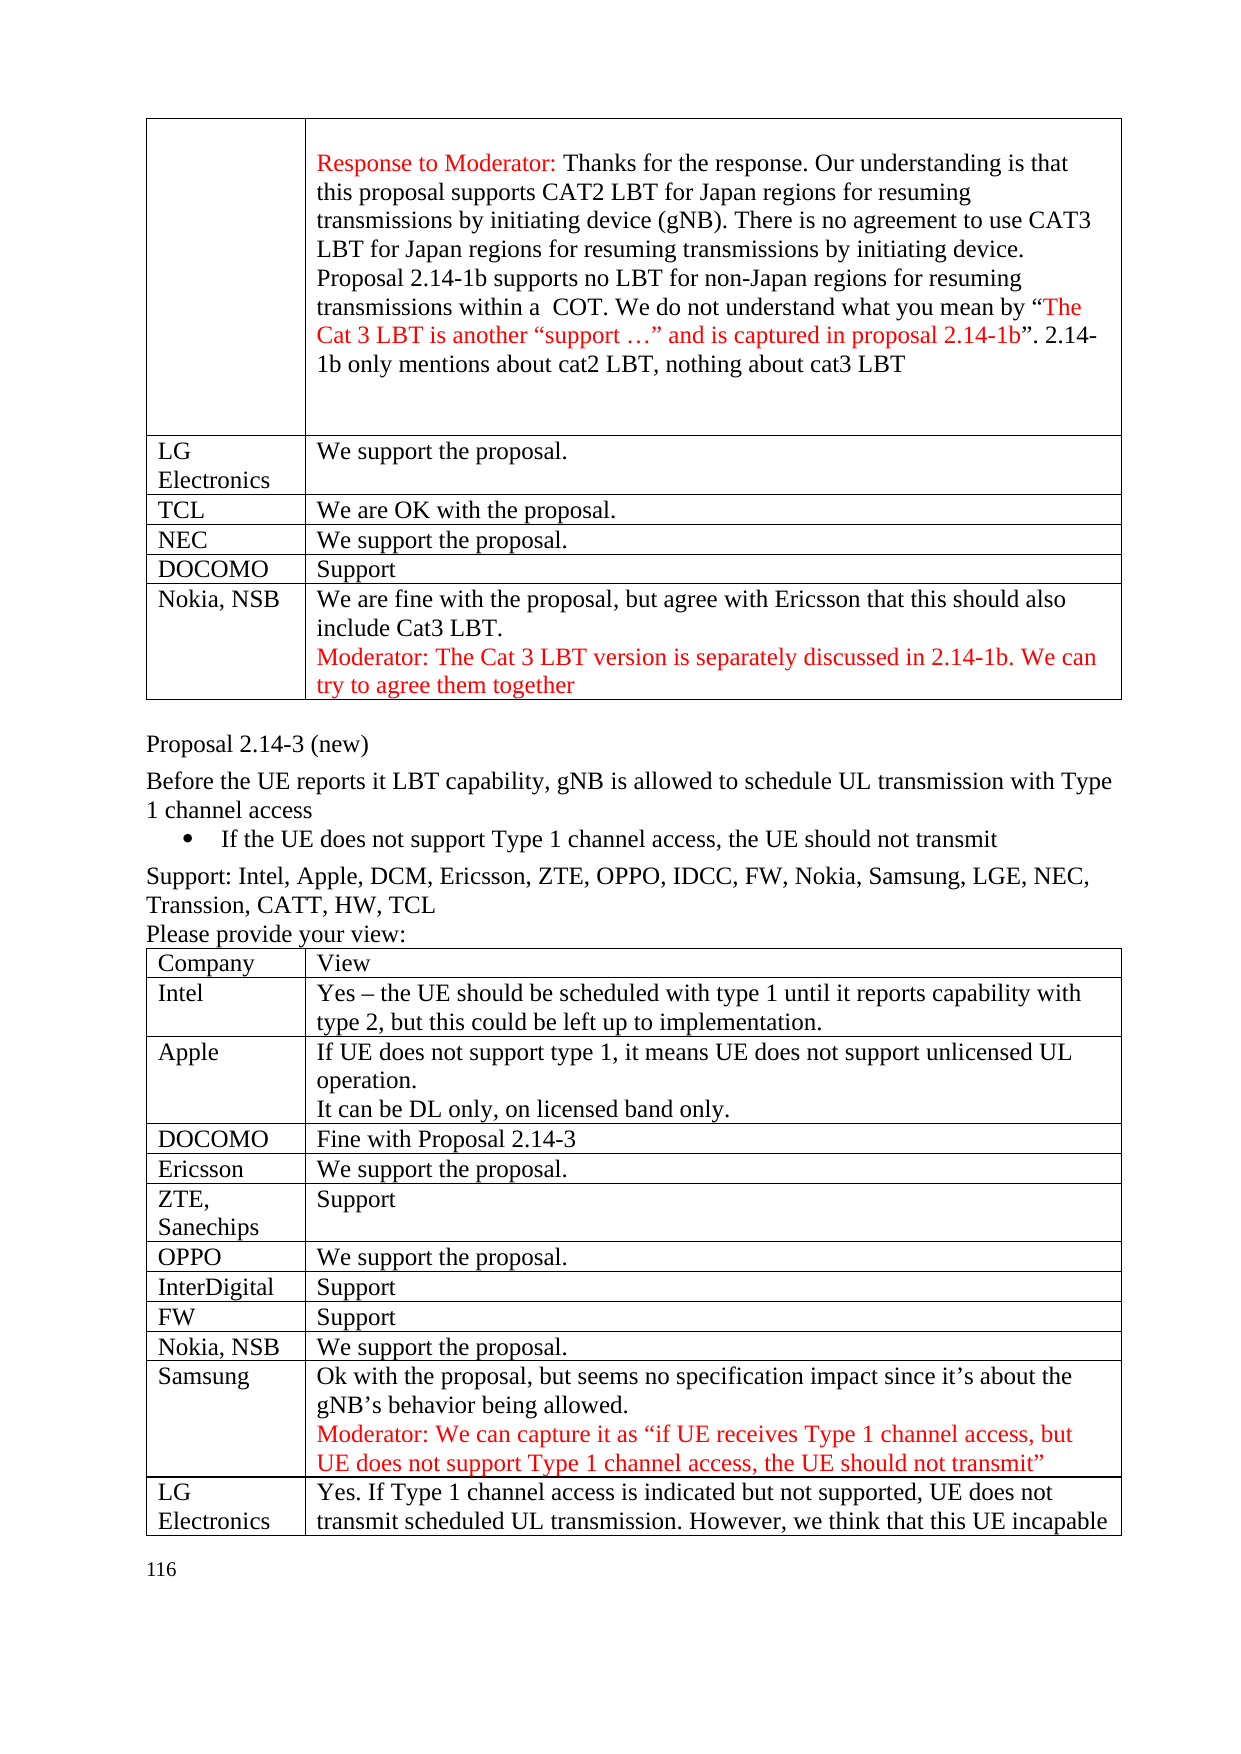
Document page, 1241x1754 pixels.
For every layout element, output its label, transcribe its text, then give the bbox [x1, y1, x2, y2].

text Please provide your view: [146, 919, 1122, 947]
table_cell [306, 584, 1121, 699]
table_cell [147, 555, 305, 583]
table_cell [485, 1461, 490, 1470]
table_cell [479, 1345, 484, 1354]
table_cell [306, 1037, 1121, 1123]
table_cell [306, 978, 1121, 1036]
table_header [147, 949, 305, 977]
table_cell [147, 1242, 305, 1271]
text Proposal 2.14-3 (new) [146, 729, 1122, 758]
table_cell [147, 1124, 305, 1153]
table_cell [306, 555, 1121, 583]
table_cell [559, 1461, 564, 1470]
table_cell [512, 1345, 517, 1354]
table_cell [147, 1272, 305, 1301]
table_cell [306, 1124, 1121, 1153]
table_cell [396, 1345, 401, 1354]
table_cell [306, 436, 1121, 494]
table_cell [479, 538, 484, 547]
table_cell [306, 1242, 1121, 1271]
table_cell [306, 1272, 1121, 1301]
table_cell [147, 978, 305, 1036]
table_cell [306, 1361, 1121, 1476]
text Before the UE reports it LBT capability, gNB is allowed to schedule UL transmission with Type 1 channel access [146, 766, 1122, 824]
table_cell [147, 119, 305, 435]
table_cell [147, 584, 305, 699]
text Support: Intel, Apple, DCM, Ericsson, ZTE, OPPO, IDCC, FW, Nokia, Samsung, LGE, NEC, Transsion, CATT, HW, TCL [146, 861, 1122, 919]
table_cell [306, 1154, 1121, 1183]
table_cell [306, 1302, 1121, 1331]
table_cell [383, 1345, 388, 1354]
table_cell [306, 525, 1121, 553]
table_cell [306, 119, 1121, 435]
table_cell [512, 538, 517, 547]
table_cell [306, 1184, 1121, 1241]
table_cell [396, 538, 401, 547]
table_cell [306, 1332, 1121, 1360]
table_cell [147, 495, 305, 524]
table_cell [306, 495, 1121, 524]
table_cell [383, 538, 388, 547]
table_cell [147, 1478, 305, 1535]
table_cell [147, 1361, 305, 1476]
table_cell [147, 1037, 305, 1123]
list If the UE does not support Type 1 channel access, the UE should not transmit [183, 824, 1122, 853]
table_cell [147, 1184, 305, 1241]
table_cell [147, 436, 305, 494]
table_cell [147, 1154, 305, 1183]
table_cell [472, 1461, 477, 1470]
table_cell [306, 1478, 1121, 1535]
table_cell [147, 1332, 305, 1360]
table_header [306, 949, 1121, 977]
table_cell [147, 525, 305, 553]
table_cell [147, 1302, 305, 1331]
